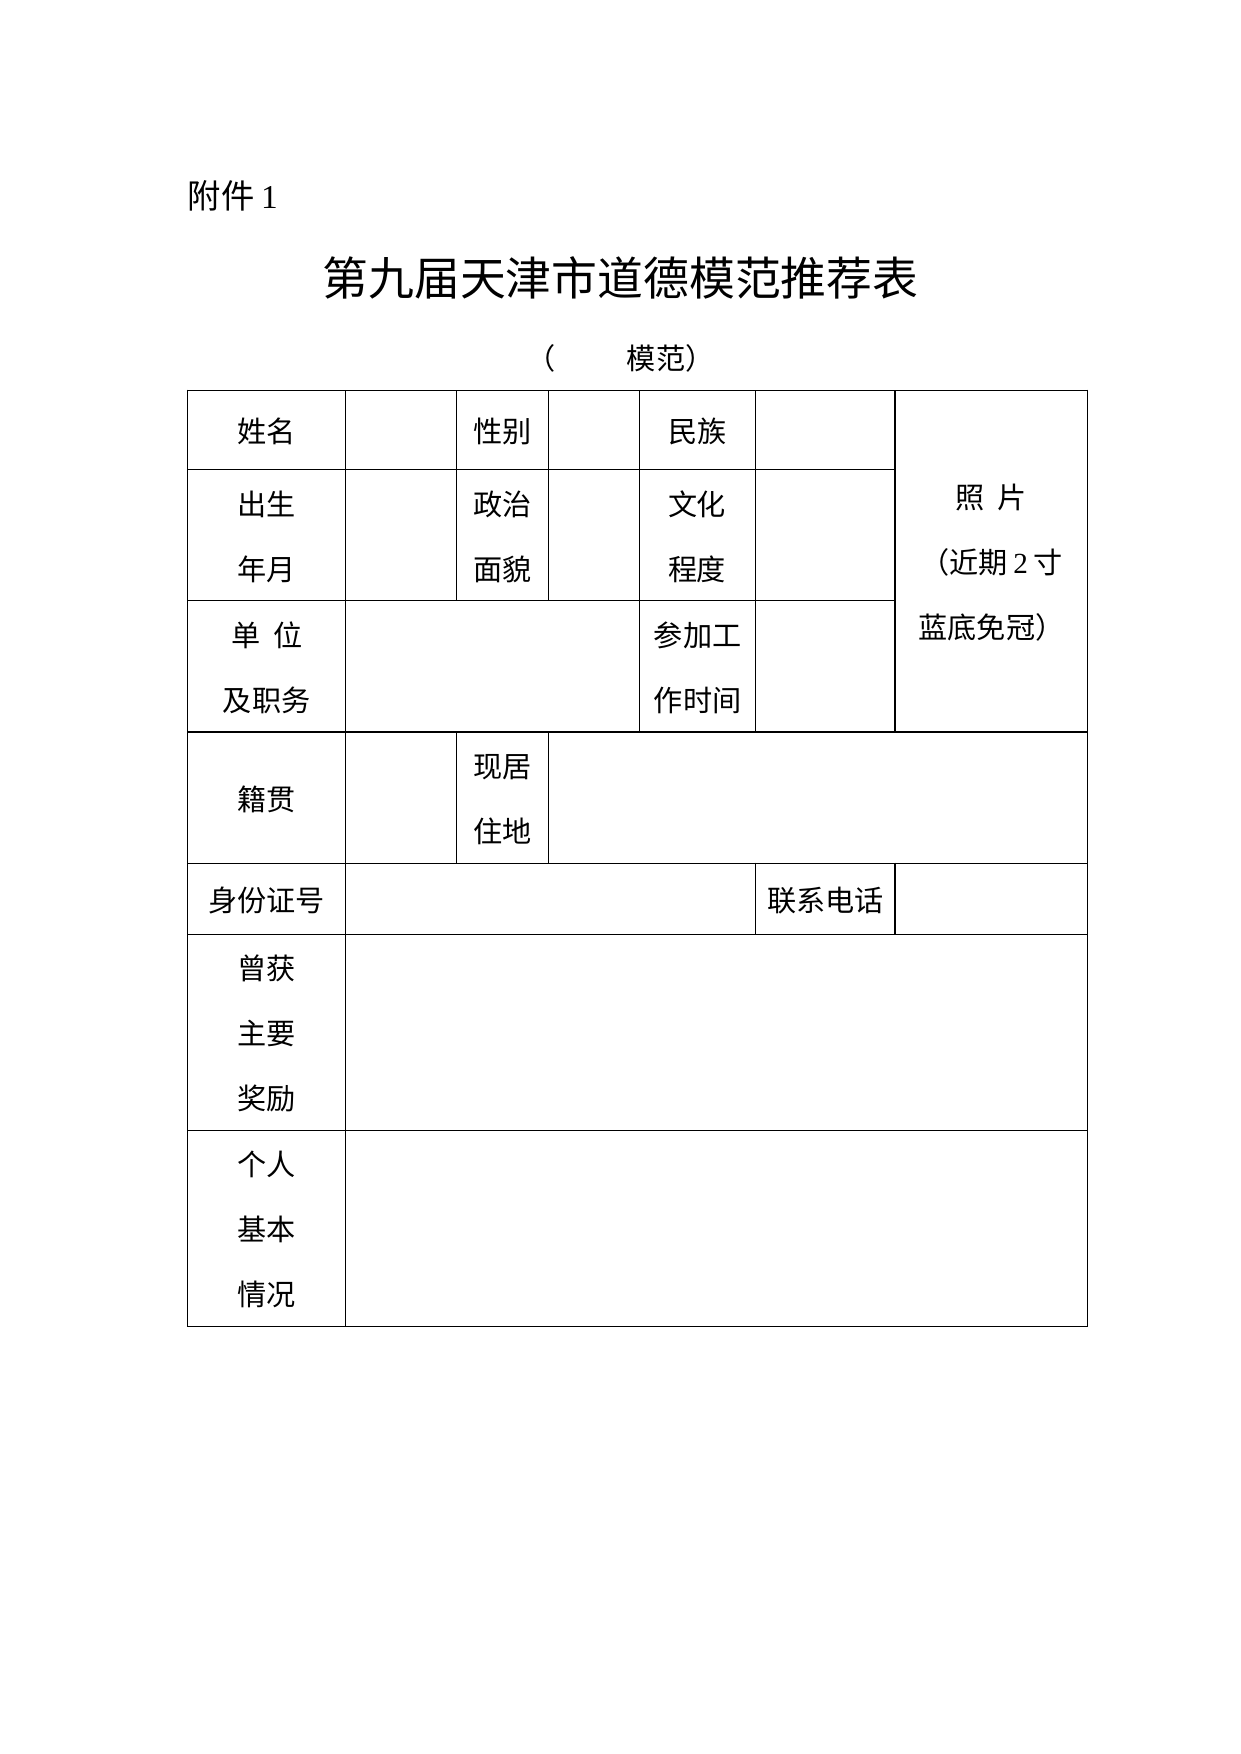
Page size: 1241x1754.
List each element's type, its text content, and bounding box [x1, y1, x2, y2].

table_cell [346, 470, 456, 600]
table_cell [346, 935, 1087, 1129]
table_cell 身份证号 [188, 864, 345, 933]
table_cell [549, 733, 1087, 862]
text 第九届天津市道德模范推荐表 [187, 227, 1053, 324]
table_cell [896, 864, 1087, 933]
table_header 性别 [457, 391, 548, 469]
table_cell 文化 程度 [640, 470, 755, 600]
table_cell [756, 470, 894, 600]
table_header [346, 391, 456, 469]
text 附件1 [187, 162, 1053, 227]
table_cell 现居 住地 [457, 733, 548, 862]
table_header 姓名 [188, 391, 345, 469]
table_cell 政治 面貌 [457, 470, 548, 600]
text （ 模范） [187, 324, 1053, 389]
table_header [549, 391, 639, 469]
table_cell [346, 733, 456, 862]
table_cell 曾获 主要 奖励 [188, 935, 345, 1129]
table_cell [346, 864, 755, 933]
table_cell 出生 年月 [188, 470, 345, 600]
table_header [756, 391, 894, 469]
table_cell [346, 1131, 1087, 1326]
table_cell 个人 基本 情况 [188, 1131, 345, 1326]
table_cell [756, 601, 894, 731]
table_cell [346, 601, 639, 731]
table_cell 联系电话 [756, 864, 894, 933]
table_cell [549, 470, 639, 600]
table_cell 参加工作时间 [640, 601, 755, 731]
table_cell 籍贯 [188, 733, 345, 862]
table_header 民族 [640, 391, 755, 469]
table_header 照 片 （近期2寸 蓝底免冠） [896, 391, 1087, 731]
table_cell 单 位 及职务 [188, 601, 345, 731]
